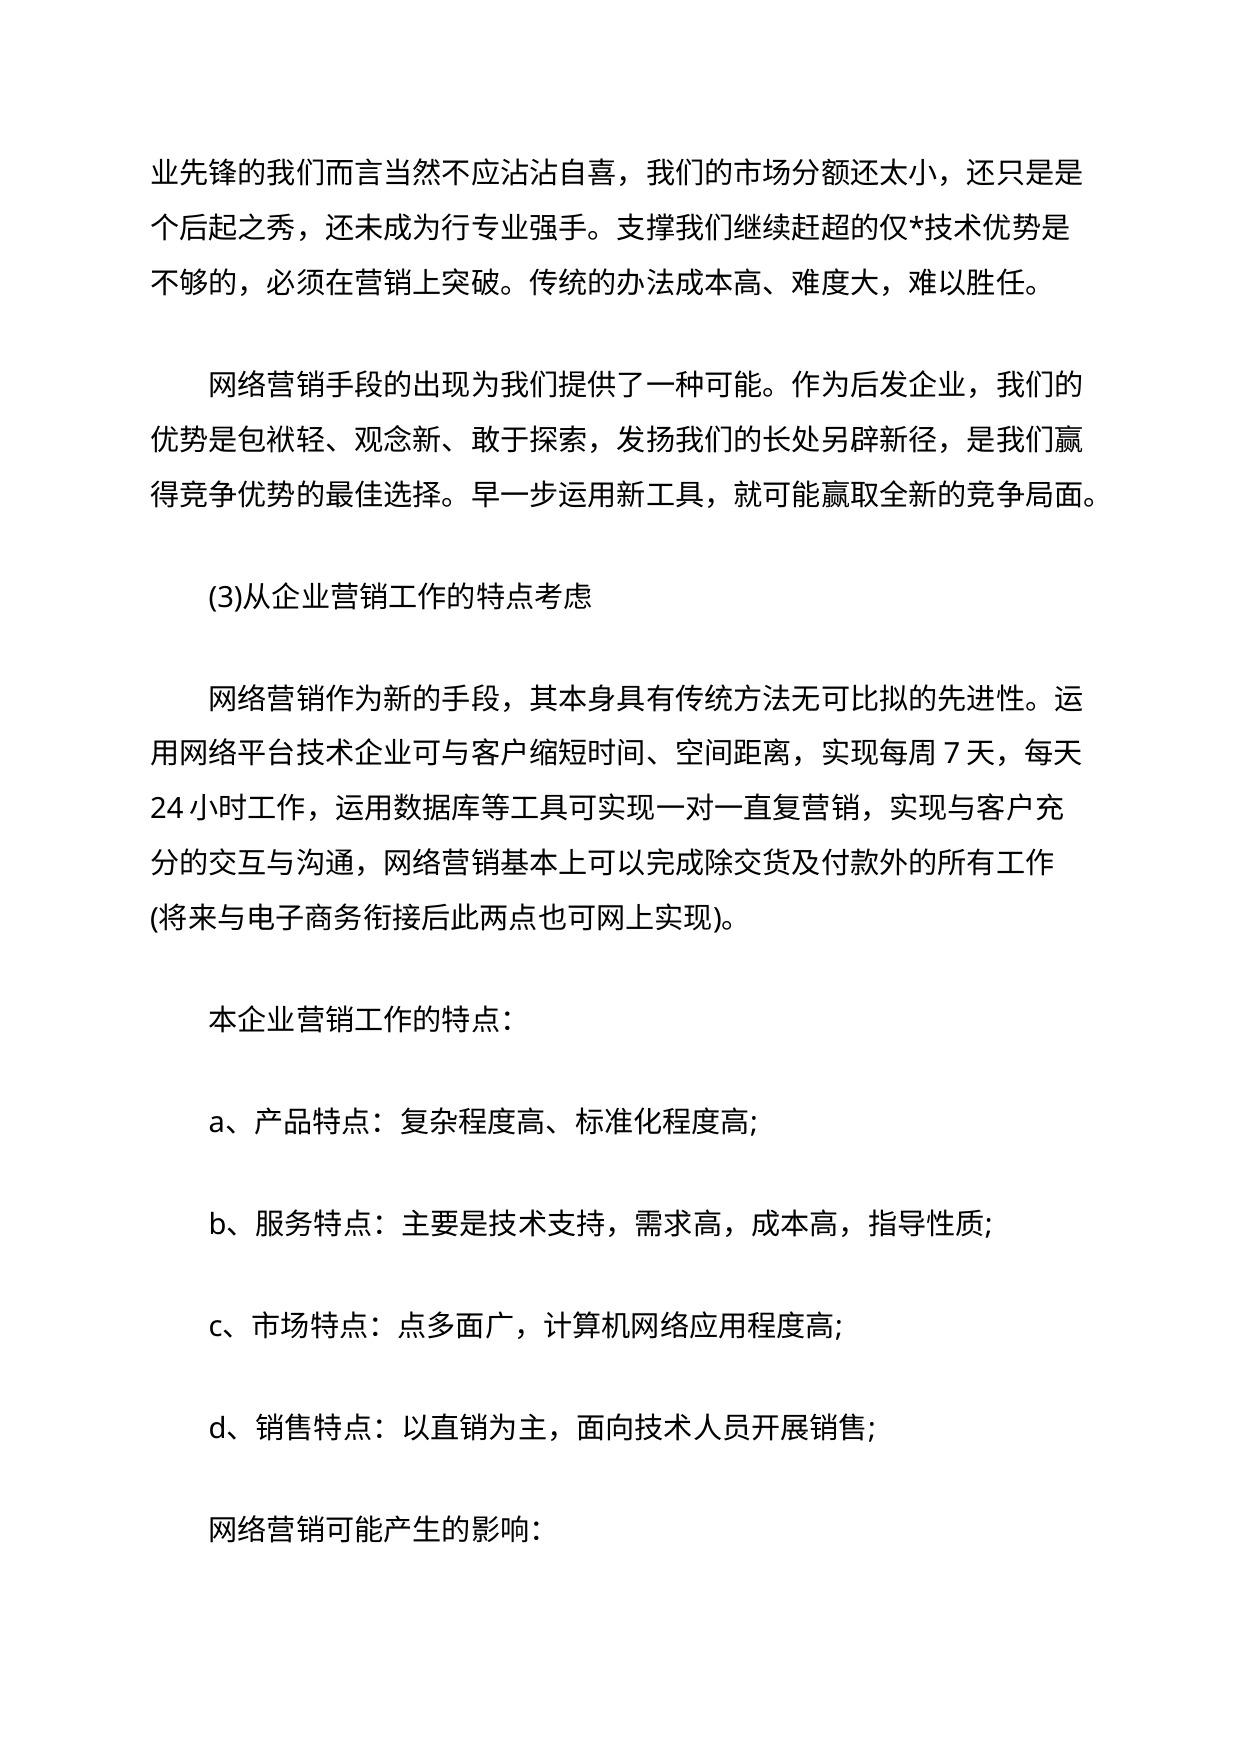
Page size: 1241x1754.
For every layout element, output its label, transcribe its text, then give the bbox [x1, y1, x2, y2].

text b、服务特点：主要是技术支持，需求高，成本高，指导性质; [150, 1201, 1090, 1243]
text c、市场特点：点多面广，计算机网络应用程度高; [150, 1303, 1090, 1345]
text d、销售特点：以直销为主，面向技术人员开展销售; [150, 1405, 1090, 1447]
text 网络营销手段的出现为我们提供了一种可能。作为后发企业，我们的优势是包袱轻、观念新、敢于探索，发扬我们的长处另辟新径，是我们赢得竞争优势的最佳选择。早一步运用新工具，就可能赢取全新的竞争局面。 [150, 362, 1090, 514]
text 网络营销作为新的手段，其本身具有传统方法无可比拟的先进性。运用网络平台技术企业可与客户缩短时间、空间距离，实现每周7天，每天24小时工作，运用数据库等工具可实现一对一直复营销，实现与客户充分的交互与沟通，网络营销基本上可以完成除交货及付款外的所有工作(将来与电子商务衔接后此两点也可网上实现)。 [150, 675, 1090, 937]
text (3)从企业营销工作的特点考虑 [150, 573, 1090, 616]
text a、产品特点：复杂程度高、标准化程度高; [150, 1099, 1090, 1141]
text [150, 150, 1090, 302]
text 本企业营销工作的特点： [150, 997, 1090, 1039]
text 网络营销可能产生的影响： [150, 1507, 1090, 1549]
